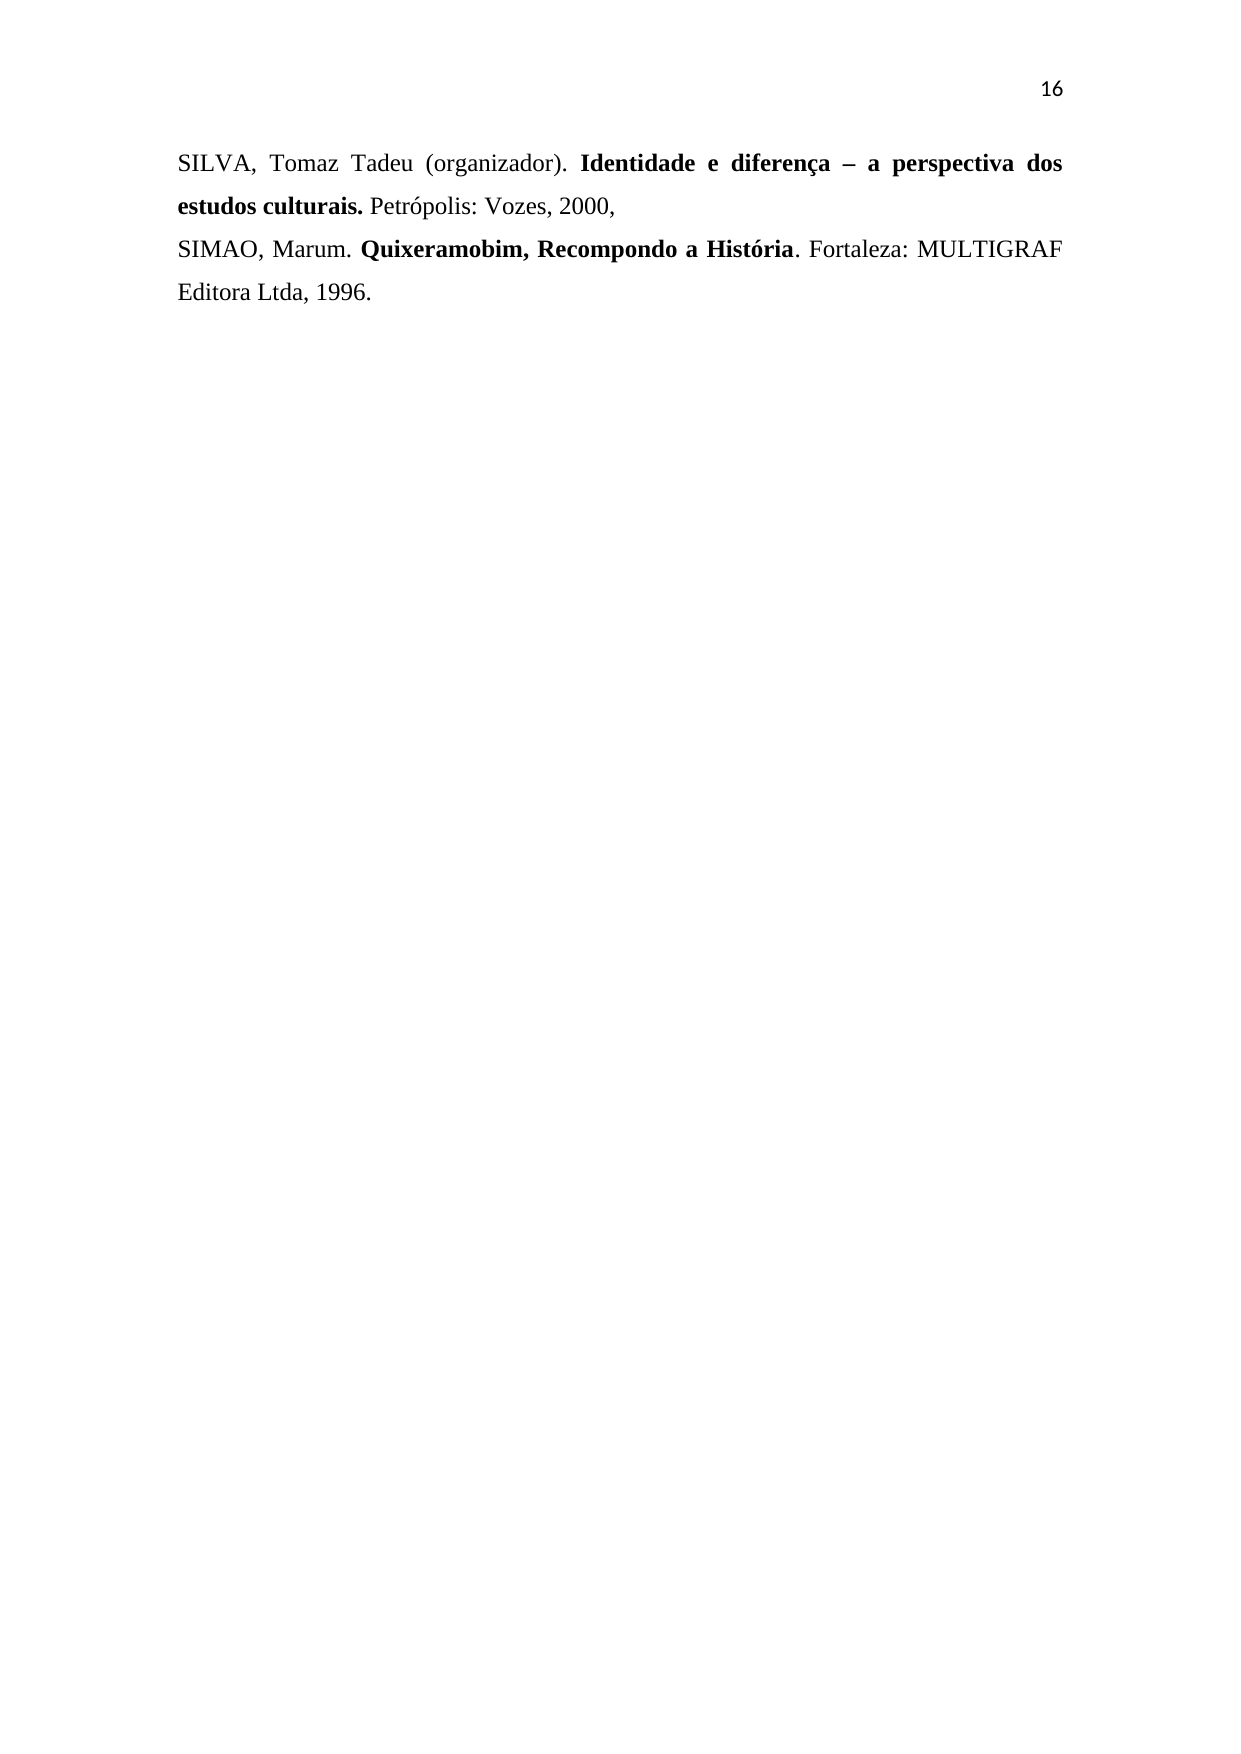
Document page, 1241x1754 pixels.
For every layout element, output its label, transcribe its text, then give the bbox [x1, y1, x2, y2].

text SILVA, Tomaz Tadeu (organizador). Identidade e diferença – a perspectiva dos estudos culturais. Petrópolis: Vozes, 2000, [177, 148, 1063, 219]
text SIMAO, Marum. Quixeramobim, Recompondo a História. Fortaleza: MULTIGRAF Editora Ltda, 1996. [177, 234, 1063, 306]
